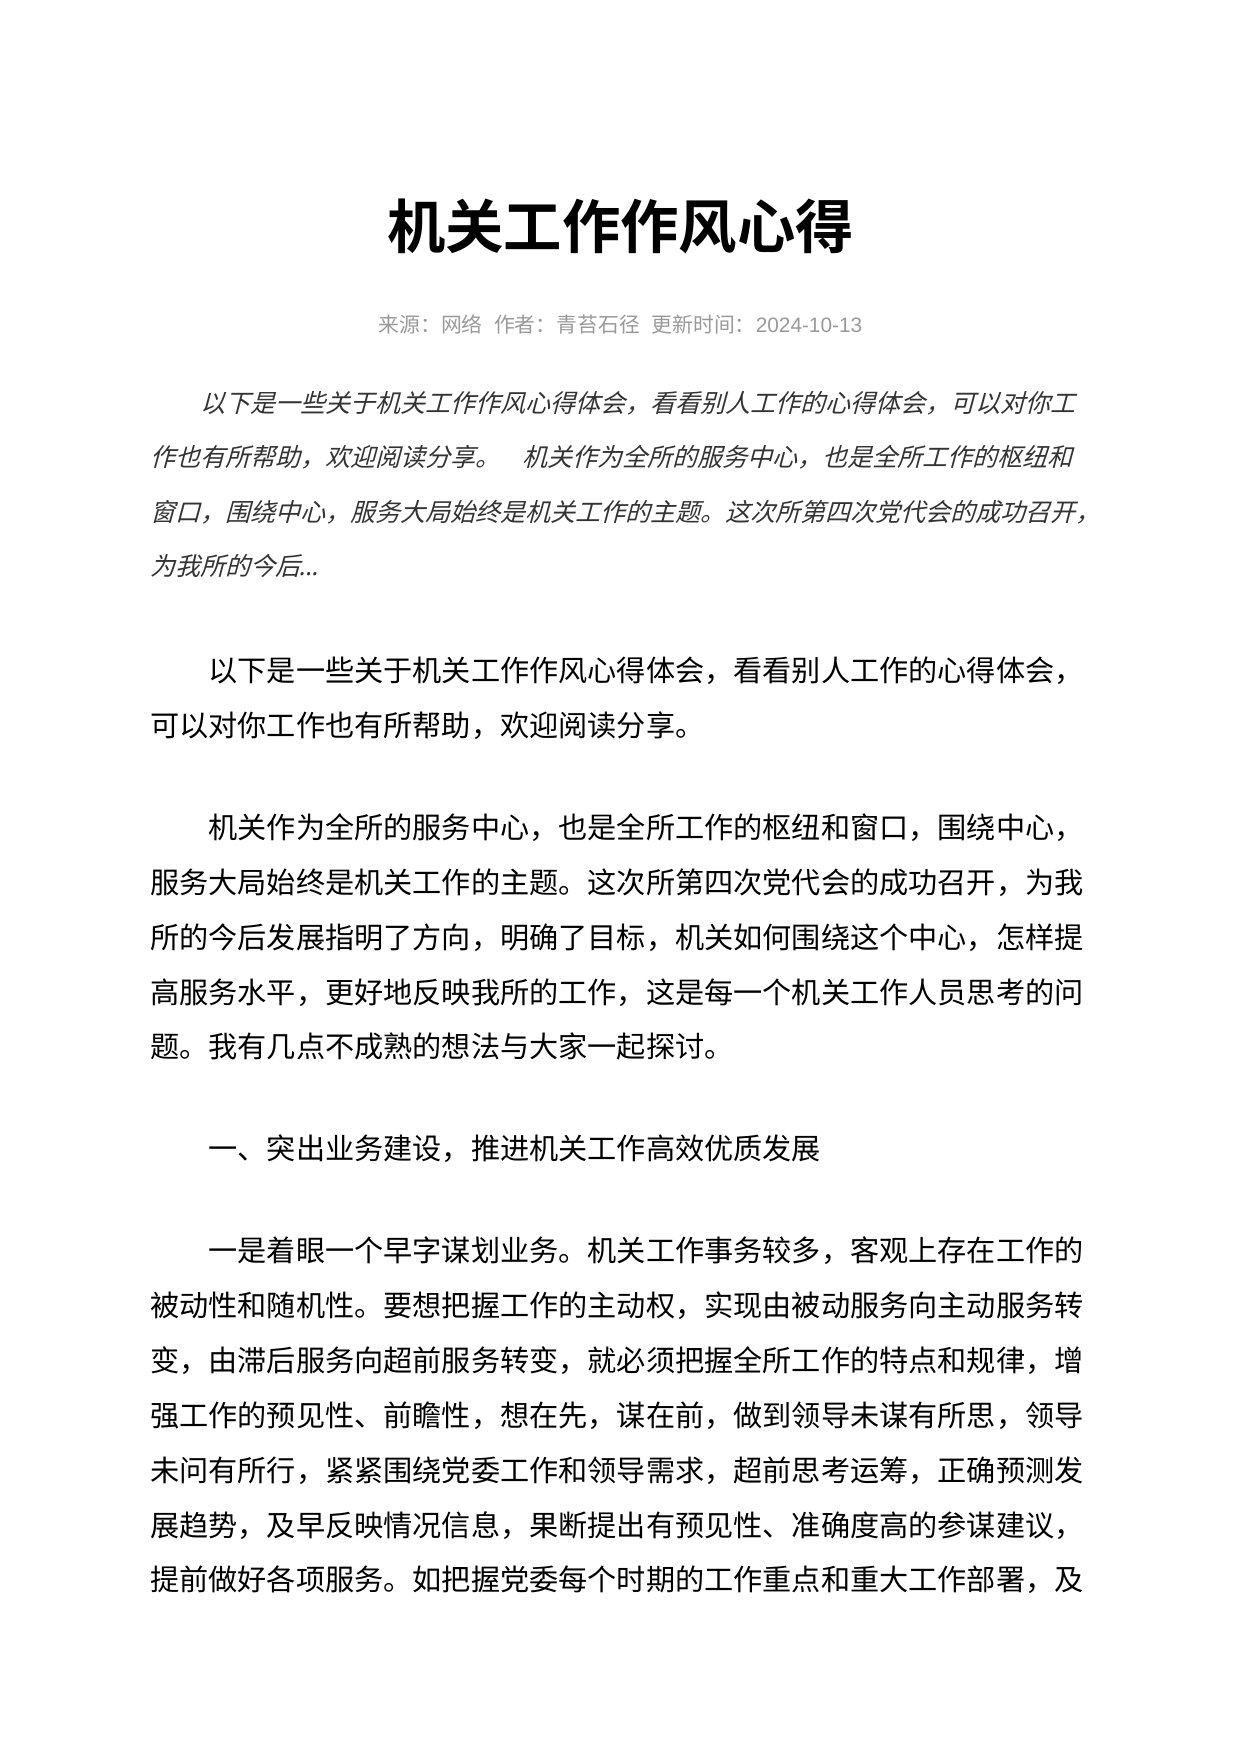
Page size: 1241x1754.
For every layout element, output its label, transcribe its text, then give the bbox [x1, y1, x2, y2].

text 来源：网络 作者：青苔石径 更新时间：2024-10-13 [150, 313, 1090, 337]
text 一、突出业务建设，推进机关工作高效优质发展 [150, 1126, 1090, 1168]
text 以下是一些关于机关工作作风心得体会，看看别人工作的心得体会，可以对你工作也有所帮助，欢迎阅读分享。 [150, 648, 1090, 745]
subtitle 机关工作作风心得 [150, 181, 1090, 266]
text 机关作为全所的服务中心，也是全所工作的枢纽和窗口，围绕中心，服务大局始终是机关工作的主题。这次所第四次党代会的成功召开，为我所的今后发展指明了方向，明确了目标，机关如何围绕这个中心，怎样提高服务水平，更好地反映我所的工作，这是每一个机关工作人员思考的问题。我有几点不成熟的想法与大家一起探讨。 [150, 804, 1090, 1066]
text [150, 1228, 1090, 1599]
text 以下是一些关于机关工作作风心得体会，看看别人工作的心得体会，可以对你工作也有所帮助，欢迎阅读分享。 机关作为全所的服务中心，也是全所工作的枢纽和窗口，围绕中心，服务大局始终是机关工作的主题。这次所第四次党代会的成功召开，为我所的今后... [150, 383, 1090, 583]
